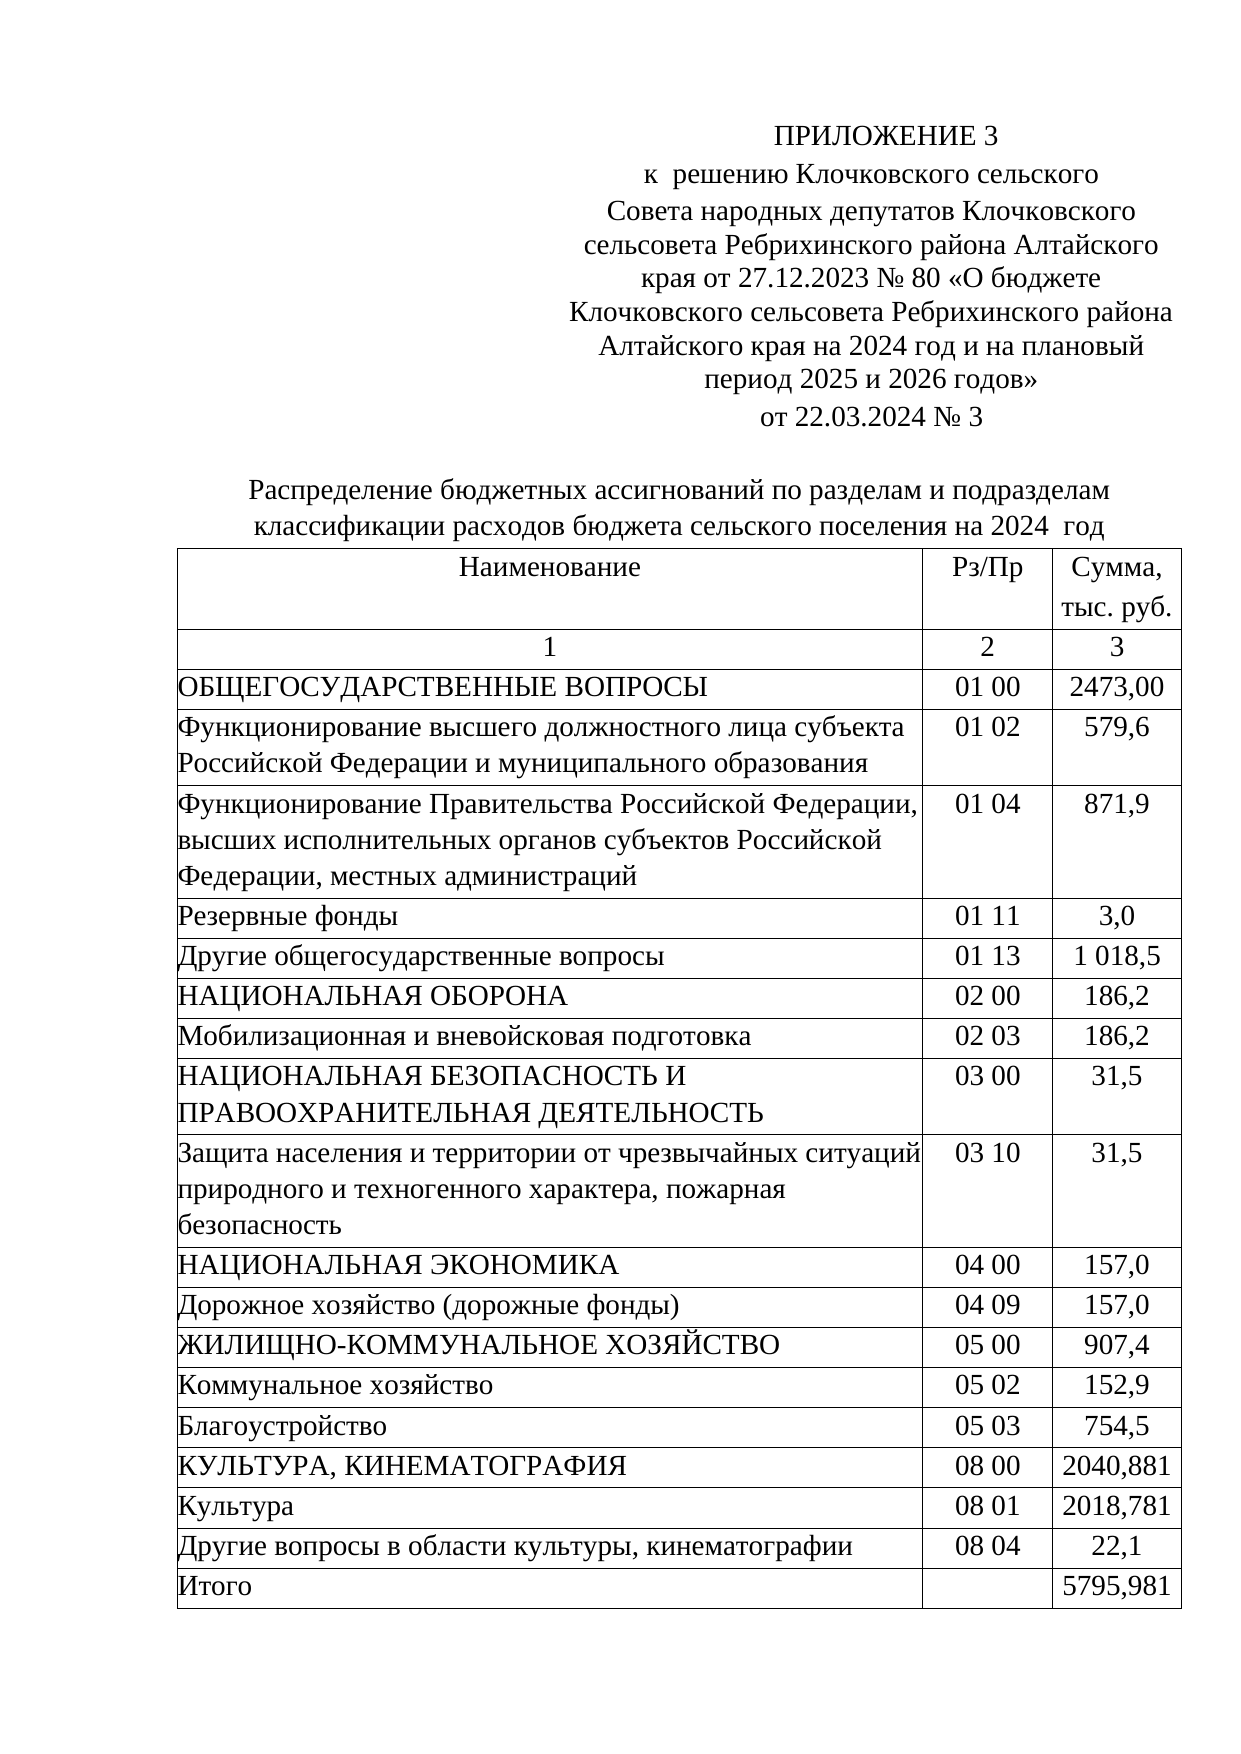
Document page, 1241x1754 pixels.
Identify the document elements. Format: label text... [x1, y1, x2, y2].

table_cell 907,4 [1053, 1328, 1181, 1367]
table_cell 04 00 [923, 1248, 1052, 1287]
table_cell Защита населения и территории от чрезвычайных ситуаций природного и техногенного характера, пожарная безопасность [178, 1135, 922, 1247]
table_cell 04 09 [923, 1288, 1052, 1327]
table_cell 08 04 [923, 1529, 1052, 1567]
table_header Сумма, тыс. руб. [1053, 549, 1181, 629]
table_cell 186,2 [1053, 1019, 1181, 1058]
table_cell 152,9 [1053, 1368, 1181, 1407]
text Распределение бюджетных ассигнований по разделам и подразделам классификации расходов бюджета сельского поселения на 2024 год [177, 472, 1181, 542]
table_cell 05 02 [923, 1368, 1052, 1407]
table_cell НАЦИОНАЛЬНАЯ БЕЗОПАСНОСТЬ И ПРАВООХРАНИТЕЛЬНАЯ ДЕЯТЕЛЬНОСТЬ [178, 1059, 922, 1134]
table_cell Функционирование высшего должностного лица субъекта Российской Федерации и муниципального образования [178, 710, 922, 785]
table_cell ЖИЛИЩНО-КОММУНАЛЬНОЕ ХОЗЯЙСТВО [178, 1328, 922, 1367]
table_cell 01 13 [923, 939, 1052, 978]
table_cell 05 00 [923, 1328, 1052, 1367]
table_cell 03 10 [923, 1135, 1052, 1247]
table_header к решению Клочковского сельского Совета народных депутатов Клочковского сельсовета Ребрихинского района Алтайского края от 27.12.2023 № 80 «О бюджете Клочковского сельсовета Ребрихинского района Алтайского края на 2024 год и на плановый период 2025 и 2026 годов» от 22.03.2024 № 3 [552, 156, 1190, 437]
table_header Наименование [178, 549, 922, 629]
table_cell 579,6 [1053, 710, 1181, 785]
table_cell 02 03 [923, 1019, 1052, 1058]
table_cell НАЦИОНАЛЬНАЯ ЭКОНОМИКА [178, 1248, 922, 1287]
table_cell Резервные фонды [178, 899, 922, 938]
table_cell 03 00 [923, 1059, 1052, 1134]
table_cell 08 01 [923, 1488, 1052, 1527]
table_cell 05 03 [923, 1408, 1052, 1447]
table_cell 2473,00 [1053, 670, 1181, 709]
table_cell 01 02 [923, 710, 1052, 785]
table_cell Другие общегосударственные вопросы [178, 939, 922, 978]
table_cell 01 11 [923, 899, 1052, 938]
table_cell Другие вопросы в области культуры, кинематографии [178, 1529, 922, 1567]
table_cell 08 00 [923, 1448, 1052, 1487]
table_cell 31,5 [1053, 1059, 1181, 1134]
table_cell Благоустройство [178, 1408, 922, 1447]
table_cell 22,1 [1053, 1529, 1181, 1567]
table_cell 3 [1053, 630, 1181, 669]
table_cell 2040,881 [1053, 1448, 1181, 1487]
table_cell 157,0 [1053, 1248, 1181, 1287]
table_cell 31,5 [1053, 1135, 1181, 1247]
table_cell 01 00 [923, 670, 1052, 709]
table_cell [923, 1569, 1052, 1608]
table_cell 5795,981 [1053, 1569, 1181, 1608]
text ПРИЛОЖЕНИЕ 3 [591, 118, 1181, 152]
table_cell НАЦИОНАЛЬНАЯ ОБОРОНА [178, 979, 922, 1018]
table_cell 2018,781 [1053, 1488, 1181, 1527]
table_cell 3,0 [1053, 899, 1181, 938]
table_cell 871,9 [1053, 786, 1181, 898]
table_cell 1 [178, 630, 922, 669]
table_cell 157,0 [1053, 1288, 1181, 1327]
table_cell Мобилизационная и вневойсковая подготовка [178, 1019, 922, 1058]
table_header Рз/Пр [923, 549, 1052, 629]
table_cell КУЛЬТУРА, КИНЕМАТОГРАФИЯ [178, 1448, 922, 1487]
table_cell 2 [923, 630, 1052, 669]
table_cell Коммунальное хозяйство [178, 1368, 922, 1407]
table_cell 1 018,5 [1053, 939, 1181, 978]
table_cell Итого [178, 1569, 922, 1608]
table_cell 02 00 [923, 979, 1052, 1018]
table_cell ОБЩЕГОСУДАРСТВЕННЫЕ ВОПРОСЫ [178, 670, 922, 709]
table_cell 186,2 [1053, 979, 1181, 1018]
table_cell Культура [178, 1488, 922, 1527]
table_cell 01 04 [923, 786, 1052, 898]
table_cell Дорожное хозяйство (дорожные фонды) [178, 1288, 922, 1327]
table_cell 754,5 [1053, 1408, 1181, 1447]
table_cell Функционирование Правительства Российской Федерации, высших исполнительных органов субъектов Российской Федерации, местных администраций [178, 786, 922, 898]
